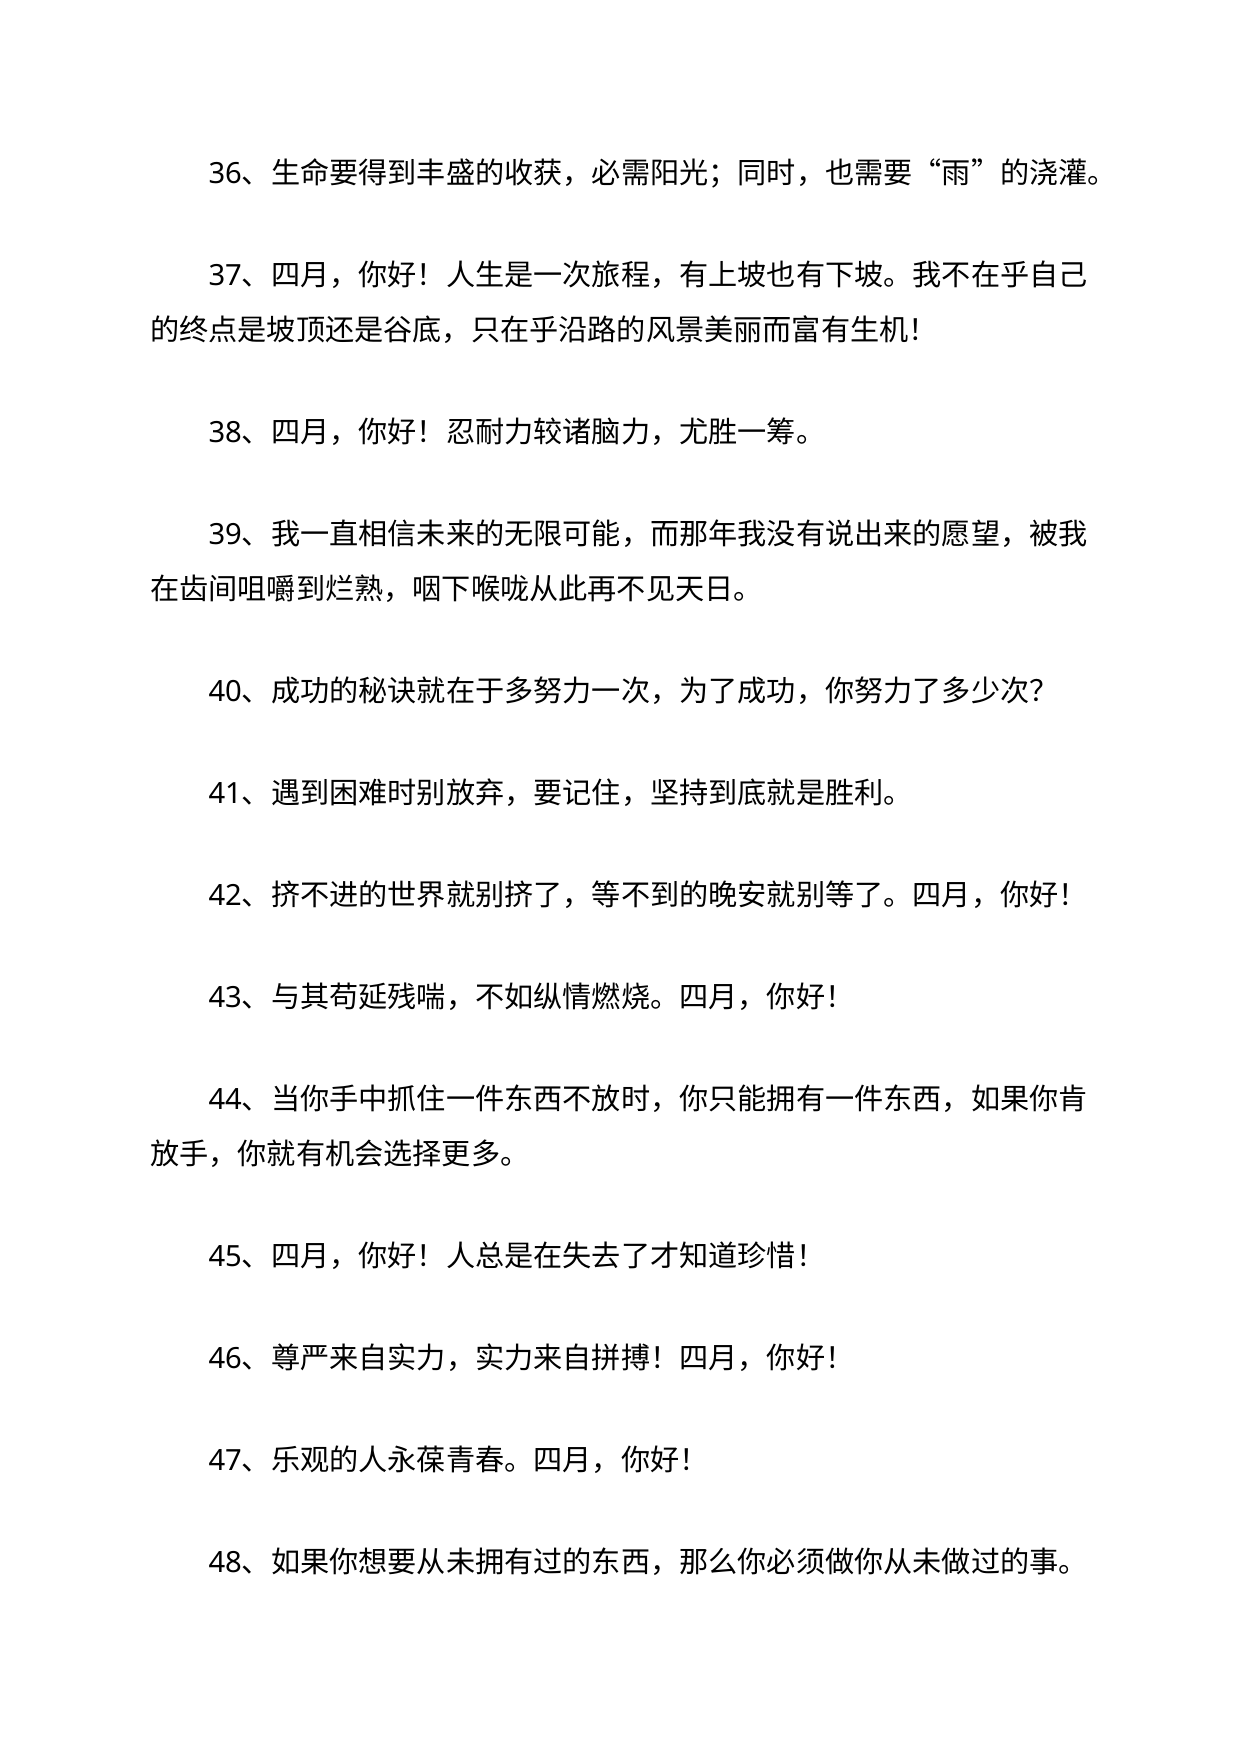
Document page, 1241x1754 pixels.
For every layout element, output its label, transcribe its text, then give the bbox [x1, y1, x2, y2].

text 40、成功的秘诀就在于多努力一次，为了成功，你努力了多少次？ [150, 667, 1090, 710]
text 37、四月，你好！人生是一次旅程，有上坡也有下坡。我不在乎自己的终点是坡顶还是谷底，只在乎沿路的风景美丽而富有生机！ [150, 252, 1090, 349]
text 47、乐观的人永葆青春。四月，你好！ [150, 1436, 1090, 1478]
text 45、四月，你好！人总是在失去了才知道珍惜！ [150, 1232, 1090, 1274]
text 43、与其苟延残喘，不如纵情燃烧。四月，你好！ [150, 973, 1090, 1016]
text 39、我一直相信未来的无限可能，而那年我没有说出来的愿望，被我在齿间咀嚼到烂熟，咽下喉咙从此再不见天日。 [150, 511, 1090, 608]
text 42、挤不进的世界就别挤了，等不到的晚安就别等了。四月，你好！ [150, 871, 1090, 914]
text 48、如果你想要从未拥有过的东西，那么你必须做你从未做过的事。 [150, 1538, 1090, 1581]
text 41、遇到困难时别放弃，要记住，坚持到底就是胜利。 [150, 769, 1090, 812]
text 46、尊严来自实力，实力来自拼搏！四月，你好！ [150, 1334, 1090, 1377]
text 44、当你手中抓住一件东西不放时，你只能拥有一件东西，如果你肯放手，你就有机会选择更多。 [150, 1075, 1090, 1173]
text 38、四月，你好！忍耐力较诸脑力，尤胜一筹。 [150, 409, 1090, 451]
text 36、生命要得到丰盛的收获，必需阳光；同时，也需要“雨”的浇灌。 [150, 150, 1090, 192]
